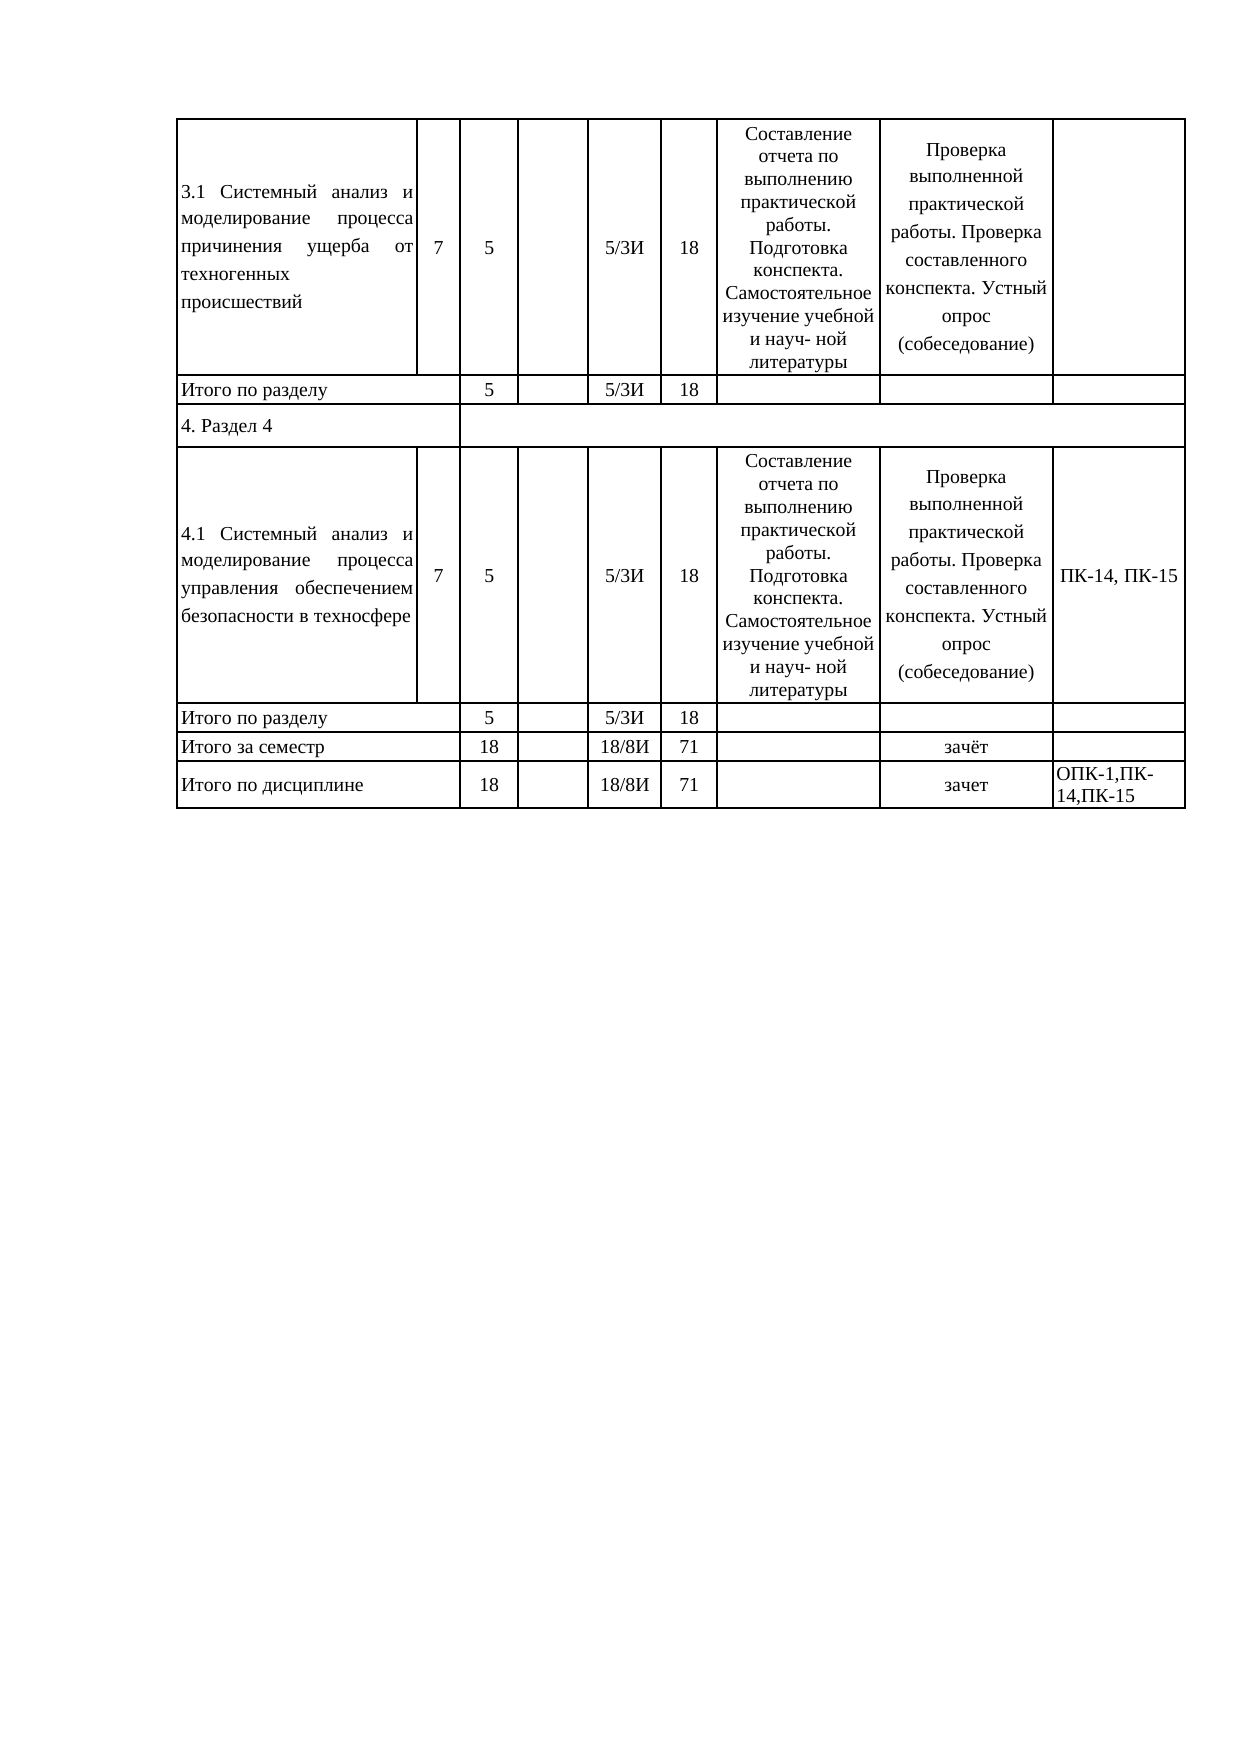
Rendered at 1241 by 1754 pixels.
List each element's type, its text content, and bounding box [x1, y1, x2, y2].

table_cell [519, 762, 587, 807]
table_cell Составление отчета по выполнению практической работы. Подготовка конспекта. Самостоятельное изучение учебной и науч- ной литературы [718, 120, 879, 374]
table_cell [881, 376, 1052, 403]
table_cell 18/8И [589, 762, 660, 807]
table_cell [519, 733, 587, 759]
table_cell [1054, 120, 1184, 374]
table_cell зачёт [881, 733, 1052, 759]
table_cell Итого по разделу [178, 704, 459, 731]
table_cell 7 [418, 448, 459, 702]
table_cell [519, 704, 587, 731]
table_cell 3.1 Системный анализ и моделирование процесса причинения ущерба от техногенных происшествий [178, 120, 416, 374]
table_cell [718, 733, 879, 759]
table_cell 5/3И [589, 448, 660, 702]
table_cell 18 [662, 704, 716, 731]
table_cell 18 [461, 733, 517, 759]
table_cell 18 [662, 120, 716, 374]
table_cell Итого за семестр [178, 733, 459, 759]
table_cell [718, 376, 879, 403]
table_cell [1054, 704, 1184, 731]
table_cell 5/3И [589, 120, 660, 374]
table_cell 71 [662, 733, 716, 759]
table_cell 5 [461, 704, 517, 731]
table_cell 5 [461, 448, 517, 702]
table_cell Проверка выполненной практической работы. Проверка составленного конспекта. Устный опрос (собеседование) [881, 120, 1052, 374]
table_cell ПК-14, ПК-15 [1054, 448, 1184, 702]
table_cell [1054, 733, 1184, 759]
table_cell [519, 120, 587, 374]
table_cell Составление отчета по выполнению практической работы. Подготовка конспекта. Самостоятельное изучение учебной и науч- ной литературы [718, 448, 879, 702]
table_cell 5 [461, 120, 517, 374]
table_cell Проверка выполненной практической работы. Проверка составленного конспекта. Устный опрос (собеседование) [881, 448, 1052, 702]
table_cell [718, 762, 879, 807]
table_cell 5 [461, 376, 517, 403]
table_cell зачет [881, 762, 1052, 807]
table_cell 18 [662, 376, 716, 403]
table_cell 18 [461, 762, 517, 807]
table_cell 4. Раздел 4 [178, 405, 459, 446]
table_cell 18 [662, 448, 716, 702]
table_cell ОПК-1,ПК- 14,ПК-15 [1054, 762, 1184, 807]
table_cell Итого по дисциплине [178, 762, 459, 807]
table_cell Итого по разделу [178, 376, 459, 403]
table_cell 4.1 Системный анализ и моделирование процесса управления обеспечением безопасности в техносфере [178, 448, 416, 702]
table_cell 71 [662, 762, 716, 807]
table_cell [519, 376, 587, 403]
table_cell 18/8И [589, 733, 660, 759]
table_cell [718, 704, 879, 731]
table_cell 7 [418, 120, 459, 374]
table_cell [881, 704, 1052, 731]
table_cell 5/3И [589, 376, 660, 403]
table_cell [519, 448, 587, 702]
table_cell 5/3И [589, 704, 660, 731]
table_cell [1054, 376, 1184, 403]
table_cell [461, 405, 1184, 446]
